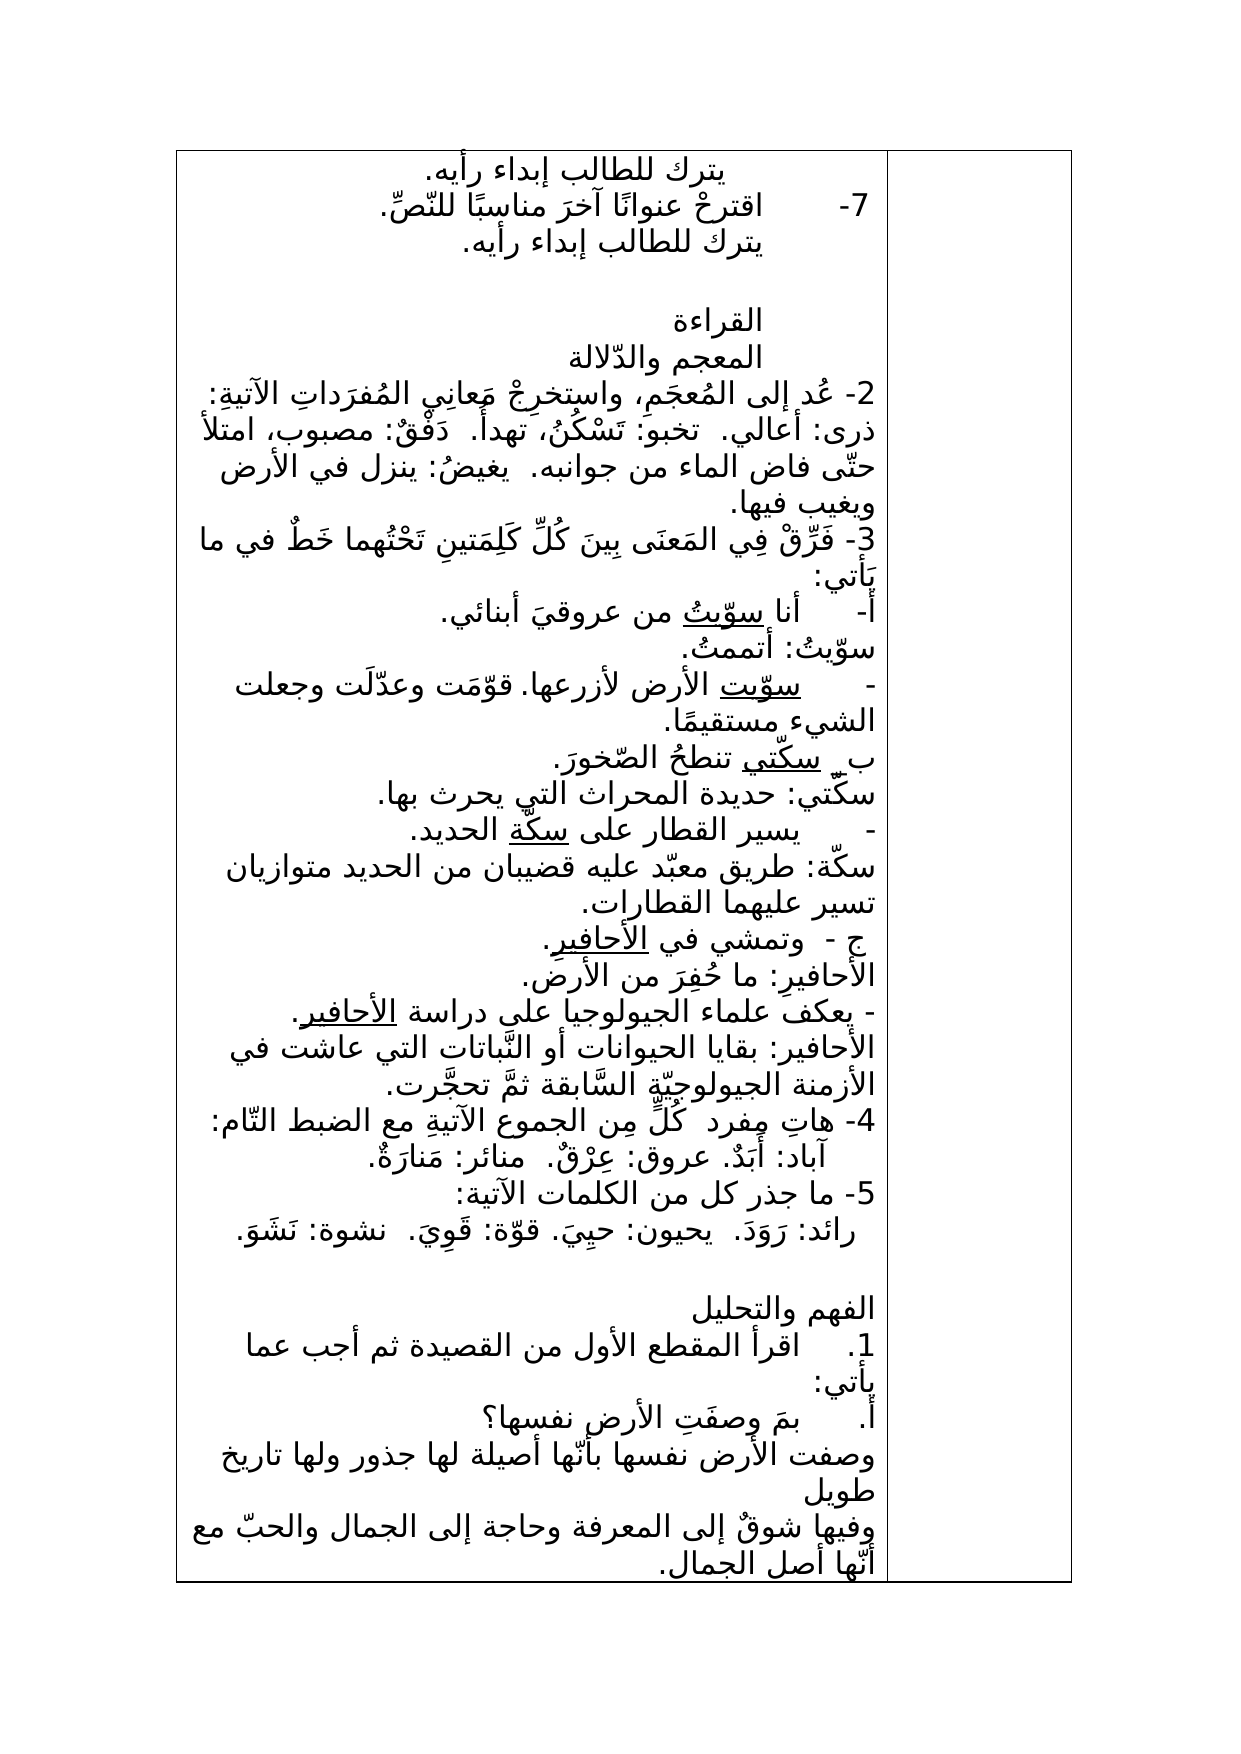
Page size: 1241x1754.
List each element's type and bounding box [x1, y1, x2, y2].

table_cell [177, 151, 887, 1581]
table_cell [888, 151, 1071, 1581]
